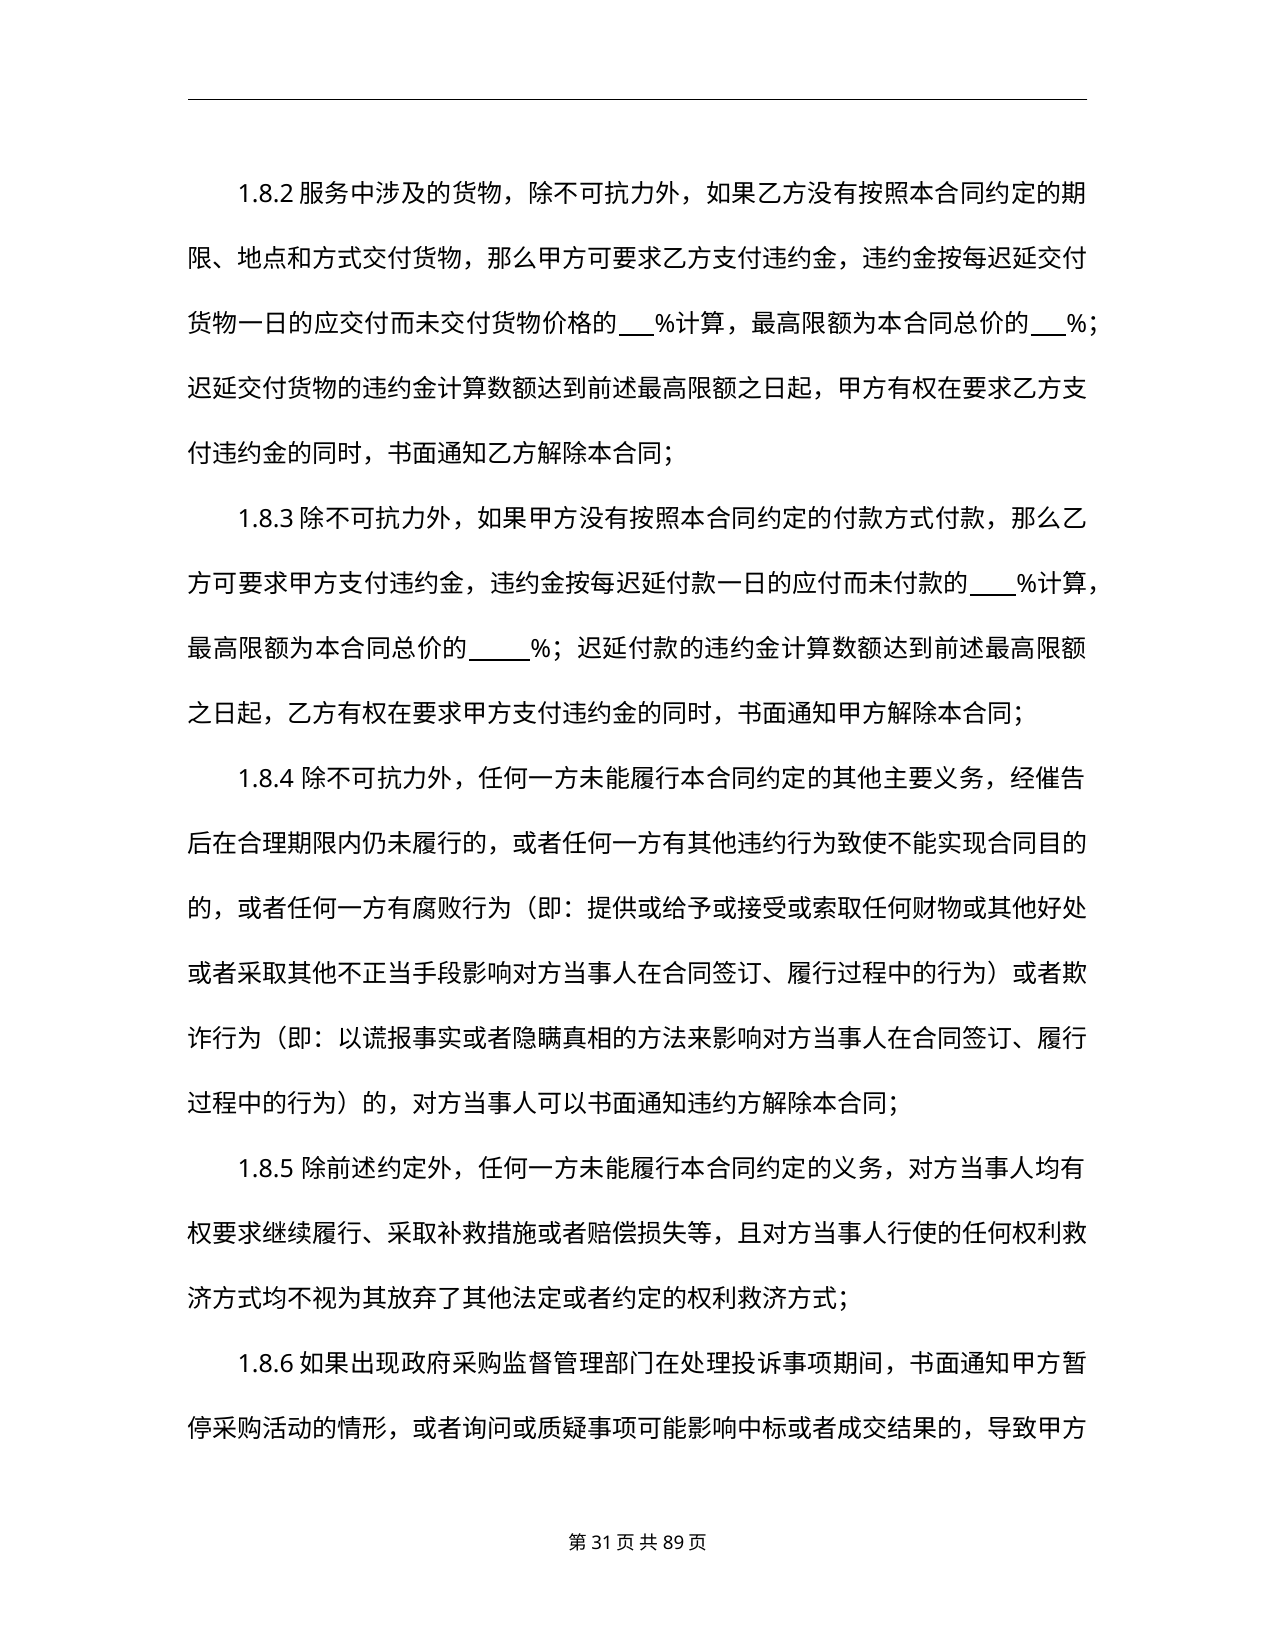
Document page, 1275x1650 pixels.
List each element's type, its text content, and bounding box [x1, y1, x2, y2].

text 1.8.4 除不可抗力外，任何一方未能履行本合同约定的其他主要义务，经催告后在合理期限内仍未履行的，或者任何一方有其他违约行为致使不能实现合同目的的，或者任何一方有腐败行为（即：提供或给予或接受或索取任何财物或其他好处或者采取其他不正当手段影响对方当事人在合同签订、履行过程中的行为）或者欺诈行为（即：以谎报事实或者隐瞒真相的方法来影响对方当事人在合同签订、履行过程中的行为）的，对方当事人可以书面通知违约方解除本合同； [187, 744, 1087, 1134]
subtitle 1.8.2服务中涉及的货物，除不可抗力外，如果乙方没有按照本合同约定的期限、地点和方式交付货物，那么甲方可要求乙方支付违约金，违约金按每迟延交付货物一日的应交付而未交付货物价格的 %计算，最高限额为本合同总价的 %；迟延交付货物的违约金计算数额达到前述最高限额之日起，甲方有权在要求乙方支付违约金的同时，书面通知乙方解除本合同； [187, 159, 1087, 484]
text 1.8.5 除前述约定外，任何一方未能履行本合同约定的义务，对方当事人均有权要求继续履行、采取补救措施或者赔偿损失等，且对方当事人行使的任何权利救济方式均不视为其放弃了其他法定或者约定的权利救济方式； [187, 1134, 1087, 1329]
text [187, 1329, 1087, 1459]
text 1.8.3除不可抗力外，如果甲方没有按照本合同约定的付款方式付款，那么乙方可要求甲方支付违约金，违约金按每迟延付款一日的应付而未付款的 %计算，最高限额为本合同总价的 %；迟延付款的违约金计算数额达到前述最高限额之日起，乙方有权在要求甲方支付违约金的同时，书面通知甲方解除本合同； [187, 484, 1087, 744]
